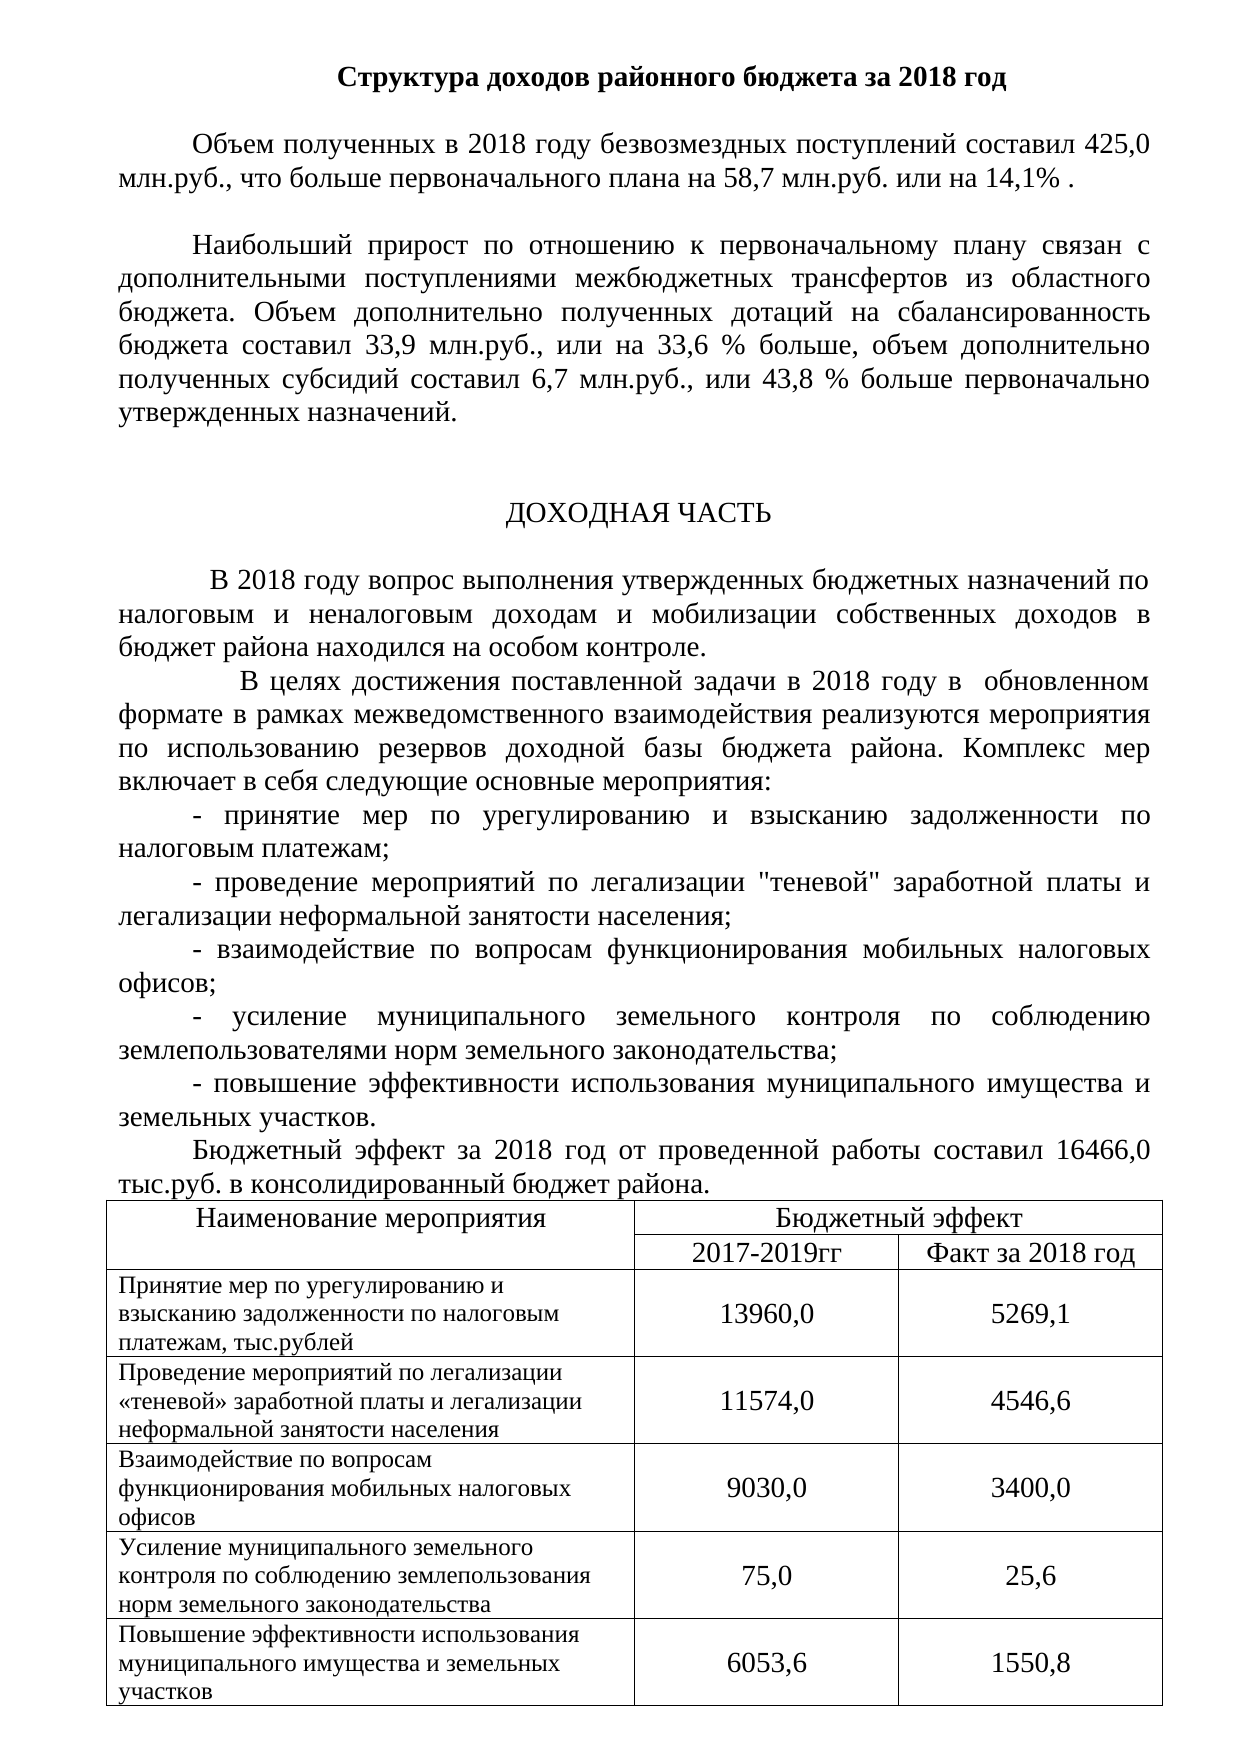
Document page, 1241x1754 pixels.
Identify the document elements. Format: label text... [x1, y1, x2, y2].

table_header Бюджетный эффект [635, 1201, 1162, 1234]
table_header Наименование мероприятия [107, 1201, 634, 1269]
table_cell 1550,8 [899, 1619, 1162, 1705]
text Структура доходов районного бюджета за 2018 год [118, 59, 1152, 93]
table_cell 6053,6 [635, 1619, 898, 1705]
table_cell 2017-2019гг [635, 1235, 898, 1269]
text - проведение мероприятий по легализации "теневой" заработной платы и легализации неформальной занятости населения; [118, 864, 1152, 931]
text В целях достижения поставленной задачи в 2018 году в обновленном формате в рамках межведомственного взаимодействия реализуются мероприятия по использованию резервов доходной базы бюджета района. Комплекс мер включает в себя следующие основные мероприятия: [118, 663, 1152, 797]
table_cell Взаимодействие по вопросам функционирования мобильных налоговых офисов [107, 1444, 634, 1531]
table_cell Факт за 2018 год [899, 1235, 1162, 1269]
table_cell 75,0 [635, 1532, 898, 1618]
table_cell 11574,0 [635, 1357, 898, 1443]
text ДОХОДНАЯ ЧАСТЬ [118, 495, 1152, 529]
text Бюджетный эффект за 2018 год от проведенной работы составил 16466,0 тыс.руб. в консолидированный бюджет района. [118, 1132, 1152, 1199]
table_cell Принятие мер по урегулированию и взысканию задолженности по налоговым платежам, тыс.рублей [107, 1270, 634, 1356]
text - принятие мер по урегулированию и взысканию задолженности по налоговым платежам; [118, 797, 1152, 864]
text - усиление муниципального земельного контроля по соблюдению землепользователями норм земельного законодательства; [118, 998, 1152, 1065]
text - взаимодействие по вопросам функционирования мобильных налоговых офисов; [118, 931, 1152, 998]
text В 2018 году вопрос выполнения утвержденных бюджетных назначений по налоговым и неналоговым доходам и мобилизации собственных доходов в бюджет района находился на особом контроле. [118, 562, 1152, 663]
table_cell 9030,0 [635, 1444, 898, 1531]
table_cell 5269,1 [899, 1270, 1162, 1356]
table_cell Проведение мероприятий по легализации «теневой» заработной платы и легализации неформальной занятости населения [107, 1357, 634, 1443]
text Объем полученных в 2018 году безвозмездных поступлений составил 425,0 млн.руб., что больше первоначального плана на 58,7 млн.руб. или на 14,1% . [118, 126, 1152, 193]
table_cell 25,6 [899, 1532, 1162, 1618]
table_cell 13960,0 [635, 1270, 898, 1356]
table_cell 4546,6 [899, 1357, 1162, 1443]
text - повышение эффективности использования муниципального имущества и земельных участков. [118, 1065, 1152, 1132]
table_cell Повышение эффективности использования муниципального имущества и земельных участков [107, 1619, 634, 1705]
table_cell 3400,0 [899, 1444, 1162, 1531]
text Наибольший прирост по отношению к первоначальному плану связан с дополнительными поступлениями межбюджетных трансфертов из областного бюджета. Объем дополнительно полученных дотаций на сбалансированность бюджета составил 33,9 млн.руб., или на 33,6 % больше, объем дополнительно полученных субсидий составил 6,7 млн.руб., или 43,8 % больше первоначально утвержденных назначений. [118, 227, 1152, 428]
table_cell Усиление муниципального земельного контроля по соблюдению землепользования норм земельного законодательства [107, 1532, 634, 1618]
